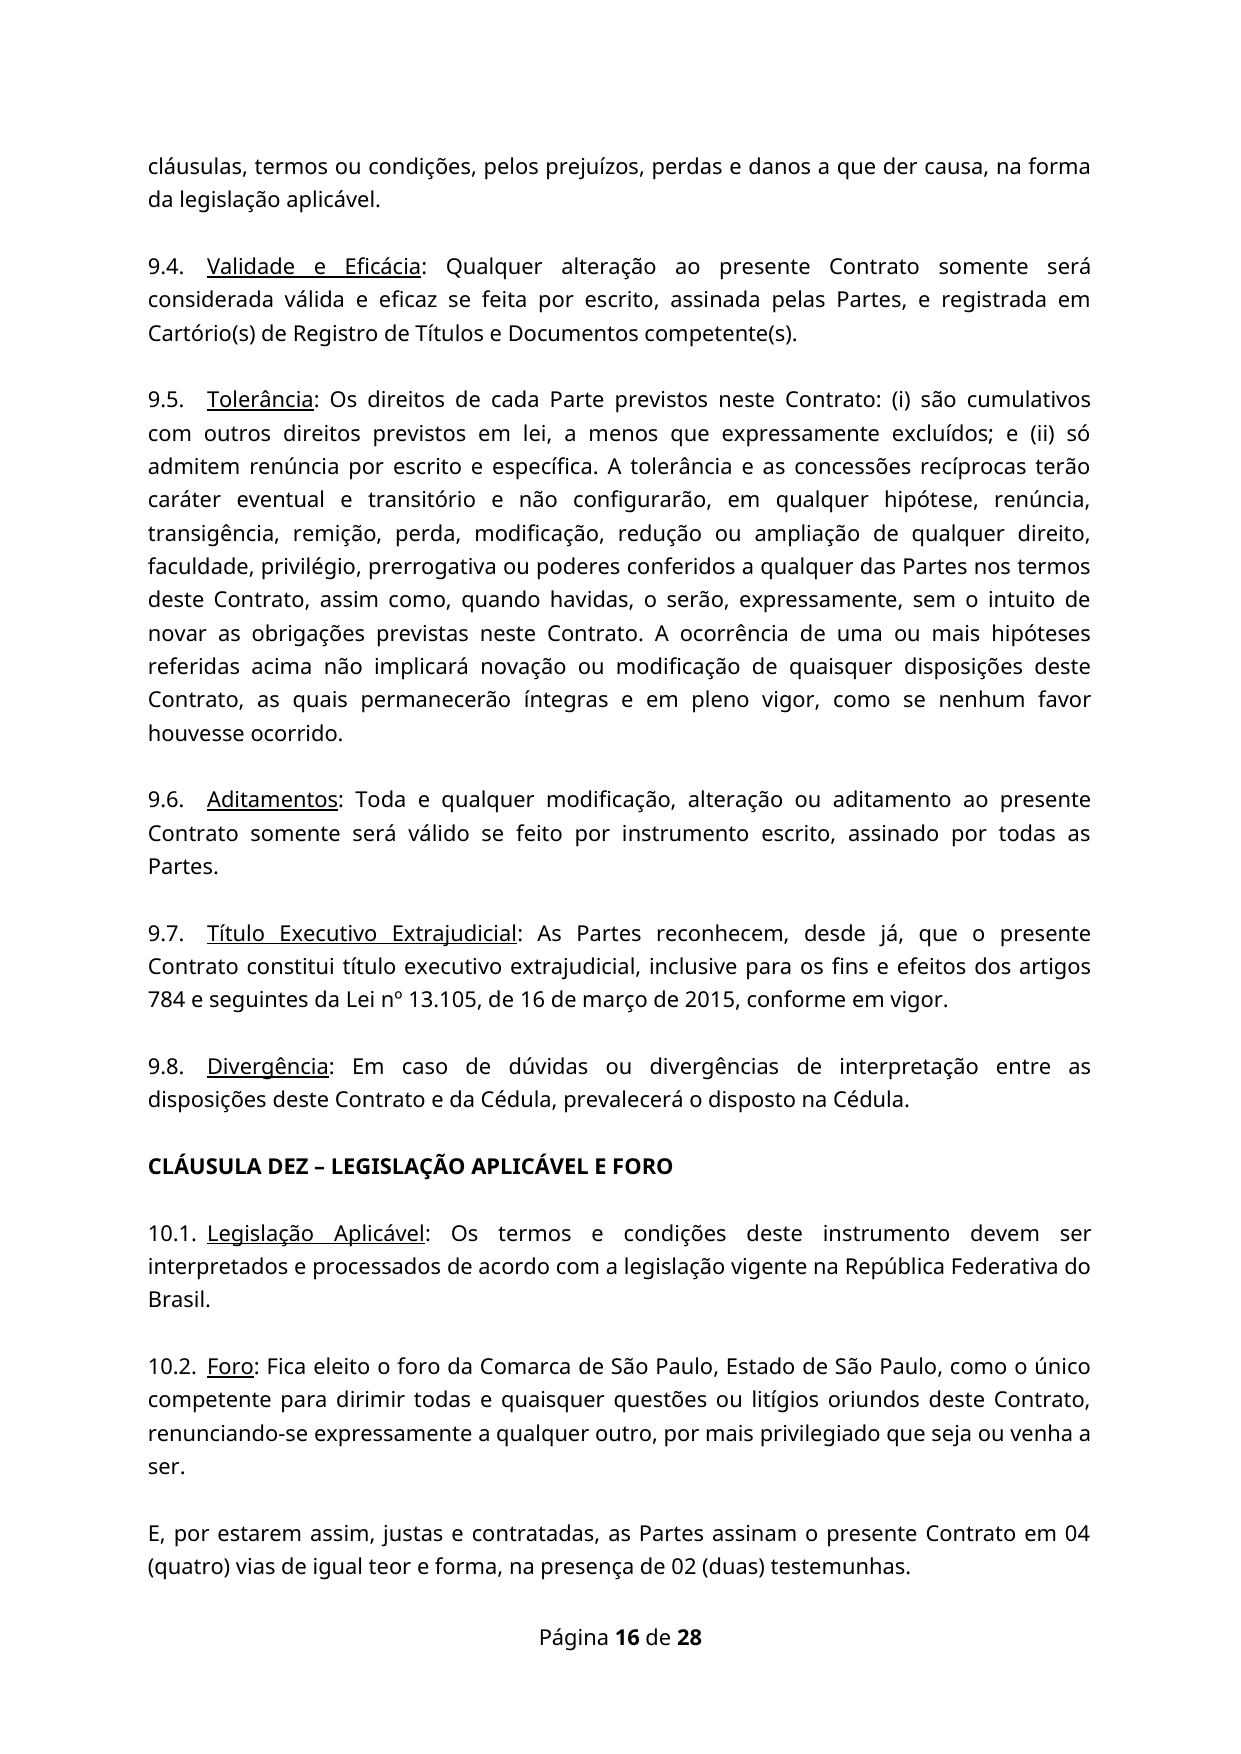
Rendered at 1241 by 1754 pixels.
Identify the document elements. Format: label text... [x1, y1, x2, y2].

list Foro: Fica eleito o foro da Comarca de São Paulo, Estado de São Paulo, como o único competente para dirimir todas e quaisquer questões ou litígios oriundos deste Contrato, renunciando-se expressamente a qualquer outro, por mais privilegiado que seja ou venha a ser. [148, 1348, 1092, 1481]
list Aditamentos: Toda e qualquer modificação, alteração ou aditamento ao presente Contrato somente será válido se feito por instrumento escrito, assinado por todas as Partes. [148, 781, 1092, 881]
list Legislação Aplicável: Os termos e condições deste instrumento devem ser interpretados e processados de acordo com a legislação vigente na República Federativa do Brasil. [148, 1214, 1092, 1314]
list Tolerância: Os direitos de cada Parte previstos neste Contrato: (i) são cumulativos com outros direitos previstos em lei, a menos que expressamente excluídos; e (ii) só admitem renúncia por escrito e específica. A tolerância e as concessões recíprocas terão caráter eventual e transitório e não configurarão, em qualquer hipótese, renúncia, transigência, remição, perda, modificação, redução ou ampliação de qualquer direito, faculdade, privilégio, prerrogativa ou poderes conferidos a qualquer das Partes nos termos deste Contrato, assim como, quando havidas, o serão, expressamente, sem o intuito de novar as obrigações previstas neste Contrato. A ocorrência de uma ou mais hipóteses referidas acima não implicará novação ou modificação de quaisquer disposições deste Contrato, as quais permanecerão íntegras e em pleno vigor, como se nenhum favor houvesse ocorrido. [148, 381, 1092, 748]
text E, por estarem assim, justas e contratadas, as Partes assinam o presente Contrato em 04 (quatro) vias de igual teor e forma, na presença de 02 (duas) testemunhas. [148, 1514, 1092, 1581]
list Validade e Eficácia: Qualquer alteração ao presente Contrato somente será considerada válida e eficaz se feita por escrito, assinada pelas Partes, e registrada em Cartório(s) de Registro de Títulos e Documentos competente(s). [148, 248, 1092, 348]
list CLÁUSULA DEZ – LEGISLAÇÃO APLICÁVEL E FORO [148, 1148, 1092, 1181]
list Título Executivo Extrajudicial: As Partes reconhecem, desde já, que o presente Contrato constitui título executivo extrajudicial, inclusive para os fins e efeitos dos artigos 784 e seguintes da Lei nº 13.105, de 16 de março de 2015, conforme em vigor. [148, 914, 1092, 1014]
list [148, 148, 1092, 214]
list Divergência: Em caso de dúvidas ou divergências de interpretação entre as disposições deste Contrato e da Cédula, prevalecerá o disposto na Cédula. [148, 1048, 1092, 1114]
